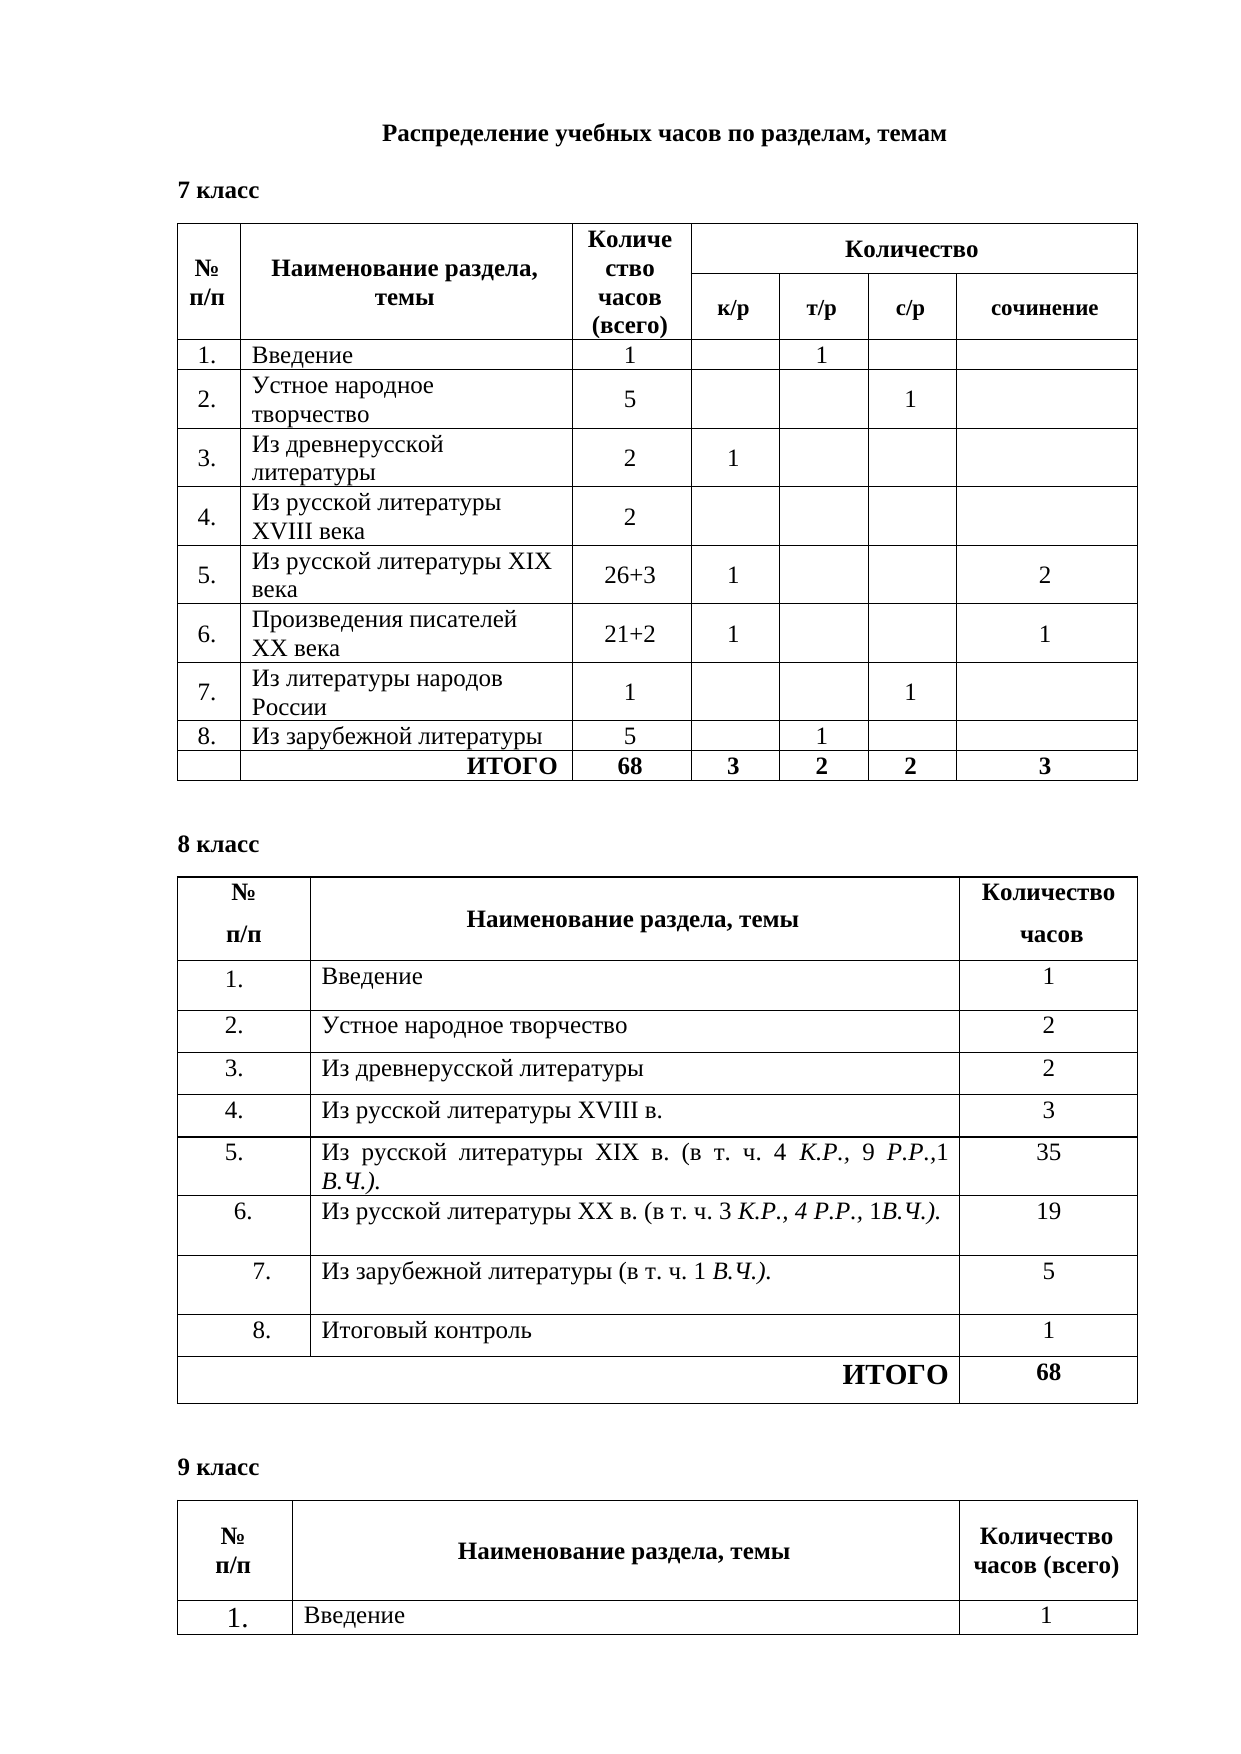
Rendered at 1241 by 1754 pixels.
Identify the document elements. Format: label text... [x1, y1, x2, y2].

table_cell 2 [573, 429, 691, 486]
table_cell [178, 1601, 292, 1634]
table_cell [957, 429, 1137, 486]
table_cell ИТОГО [241, 751, 572, 780]
table_cell Введение [311, 961, 959, 1009]
table_cell [692, 370, 779, 428]
table_cell с/р [869, 274, 956, 339]
table_cell 2. [178, 370, 240, 428]
table_cell Устное народное творчество [241, 370, 572, 428]
table_cell Введение [241, 340, 572, 369]
table_cell 5 [573, 721, 691, 750]
table_cell [869, 604, 956, 662]
table_cell 21+2 [573, 604, 691, 662]
table_cell 2 [960, 1011, 1137, 1052]
table_cell 7. [178, 1256, 310, 1314]
table_cell [692, 340, 779, 369]
table_cell [780, 429, 868, 486]
table_cell 2 [780, 751, 868, 780]
text 8 класс [177, 829, 1152, 857]
table_cell 35 [960, 1138, 1137, 1195]
table_header № п/п [178, 224, 240, 339]
table_cell 8. [178, 1315, 310, 1356]
table_cell Из зарубежной литературы (в т. ч. 1 В.Ч.). [311, 1256, 959, 1314]
table_cell 5. [178, 1138, 310, 1195]
table_header Количество [692, 224, 1137, 273]
table_cell Устное народное творчество [311, 1011, 959, 1052]
table_cell 2 [957, 546, 1137, 603]
table_cell [692, 663, 779, 720]
table_cell 5 [960, 1256, 1137, 1314]
table_cell 3. [178, 1053, 310, 1094]
table_cell [869, 487, 956, 545]
table_header Наименование раздела, темы [241, 224, 572, 339]
table_cell 26+3 [573, 546, 691, 603]
table_cell [780, 546, 868, 603]
table_cell 8. [178, 721, 240, 750]
table_cell 68 [573, 751, 691, 780]
table_cell 7. [178, 663, 240, 720]
table_cell 4. [178, 487, 240, 545]
table_header Количество часов [960, 878, 1137, 960]
table_cell Из русской литературы XVIII в. [311, 1095, 959, 1136]
table_cell 5. [178, 546, 240, 603]
table_cell [780, 604, 868, 662]
table_cell [869, 721, 956, 750]
table_cell 68 [960, 1357, 1137, 1403]
table_cell [178, 751, 240, 780]
table_header № п/п [178, 1501, 292, 1599]
table_cell [780, 370, 868, 428]
table_cell 6. [178, 1196, 310, 1255]
text 7 класс [177, 176, 1152, 204]
table_cell 3 [960, 1095, 1137, 1136]
table_cell 4. [178, 1095, 310, 1136]
table_cell 3. [178, 429, 240, 486]
table_cell т/р [780, 274, 868, 339]
table_cell 1 [780, 340, 868, 369]
table_cell [957, 721, 1137, 750]
table_cell 1 [573, 663, 691, 720]
table_cell 1 [960, 1601, 1137, 1634]
table_cell Из зарубежной литературы [241, 721, 572, 750]
table_header Наименование раздела, темы [311, 878, 959, 960]
table_cell 19 [960, 1196, 1137, 1255]
table_cell [957, 663, 1137, 720]
table_cell Из древнерусской литературы [311, 1053, 959, 1094]
table_cell [780, 487, 868, 545]
table_cell Итоговый контроль [311, 1315, 959, 1356]
table_cell 2. [178, 1011, 310, 1052]
table_cell ИТОГО [178, 1357, 959, 1403]
table_header № п/п [178, 878, 310, 960]
table_cell 1 [960, 1315, 1137, 1356]
table_cell [957, 487, 1137, 545]
table_cell 6. [178, 604, 240, 662]
table_cell Произведения писателей XX века [241, 604, 572, 662]
table_cell 1. [178, 961, 310, 1009]
table_header Наименование раздела, темы [293, 1501, 959, 1599]
table_cell сочинение [957, 274, 1137, 339]
table_cell 2 [869, 751, 956, 780]
table_cell [957, 370, 1137, 428]
table_cell [957, 340, 1137, 369]
table_cell Введение [293, 1601, 959, 1634]
text Распределение учебных часов по разделам, темам [177, 118, 1152, 147]
table_cell Из русской литературы XVIII века [241, 487, 572, 545]
table_cell [692, 487, 779, 545]
table_cell 1 [869, 370, 956, 428]
table_cell 1 [960, 961, 1137, 1009]
table_header Количество часов (всего) [960, 1501, 1137, 1599]
table_cell 3 [957, 751, 1137, 780]
table_cell [692, 721, 779, 750]
table_cell Из древнерусской литературы [241, 429, 572, 486]
table_cell 1 [780, 721, 868, 750]
table_cell 1. [178, 340, 240, 369]
table_cell 1 [692, 604, 779, 662]
table_cell [869, 429, 956, 486]
table_cell Из русской литературы XIX в. (в т. ч. 4 К.Р., 9 P.P.,1 В.Ч.). [311, 1138, 959, 1195]
text 9 класс [177, 1452, 1152, 1481]
table_cell 1 [957, 604, 1137, 662]
table_cell [869, 340, 956, 369]
table_cell Из русской литературы XX в. (в т. ч. 3 К.Р., 4 P.P., 1В.Ч.). [311, 1196, 959, 1255]
table_cell [869, 546, 956, 603]
table_cell 1 [692, 429, 779, 486]
table_cell [780, 663, 868, 720]
table_cell 2 [573, 487, 691, 545]
table_cell к/р [692, 274, 779, 339]
table_cell Из русской литературы XIX века [241, 546, 572, 603]
table_header Количество часов (всего) [573, 224, 691, 339]
table_cell Из литературы народов России [241, 663, 572, 720]
table_cell 1 [573, 340, 691, 369]
table_cell 3 [692, 751, 779, 780]
table_cell 5 [573, 370, 691, 428]
table_cell 2 [960, 1053, 1137, 1094]
table_cell 1 [869, 663, 956, 720]
table_cell 1 [692, 546, 779, 603]
